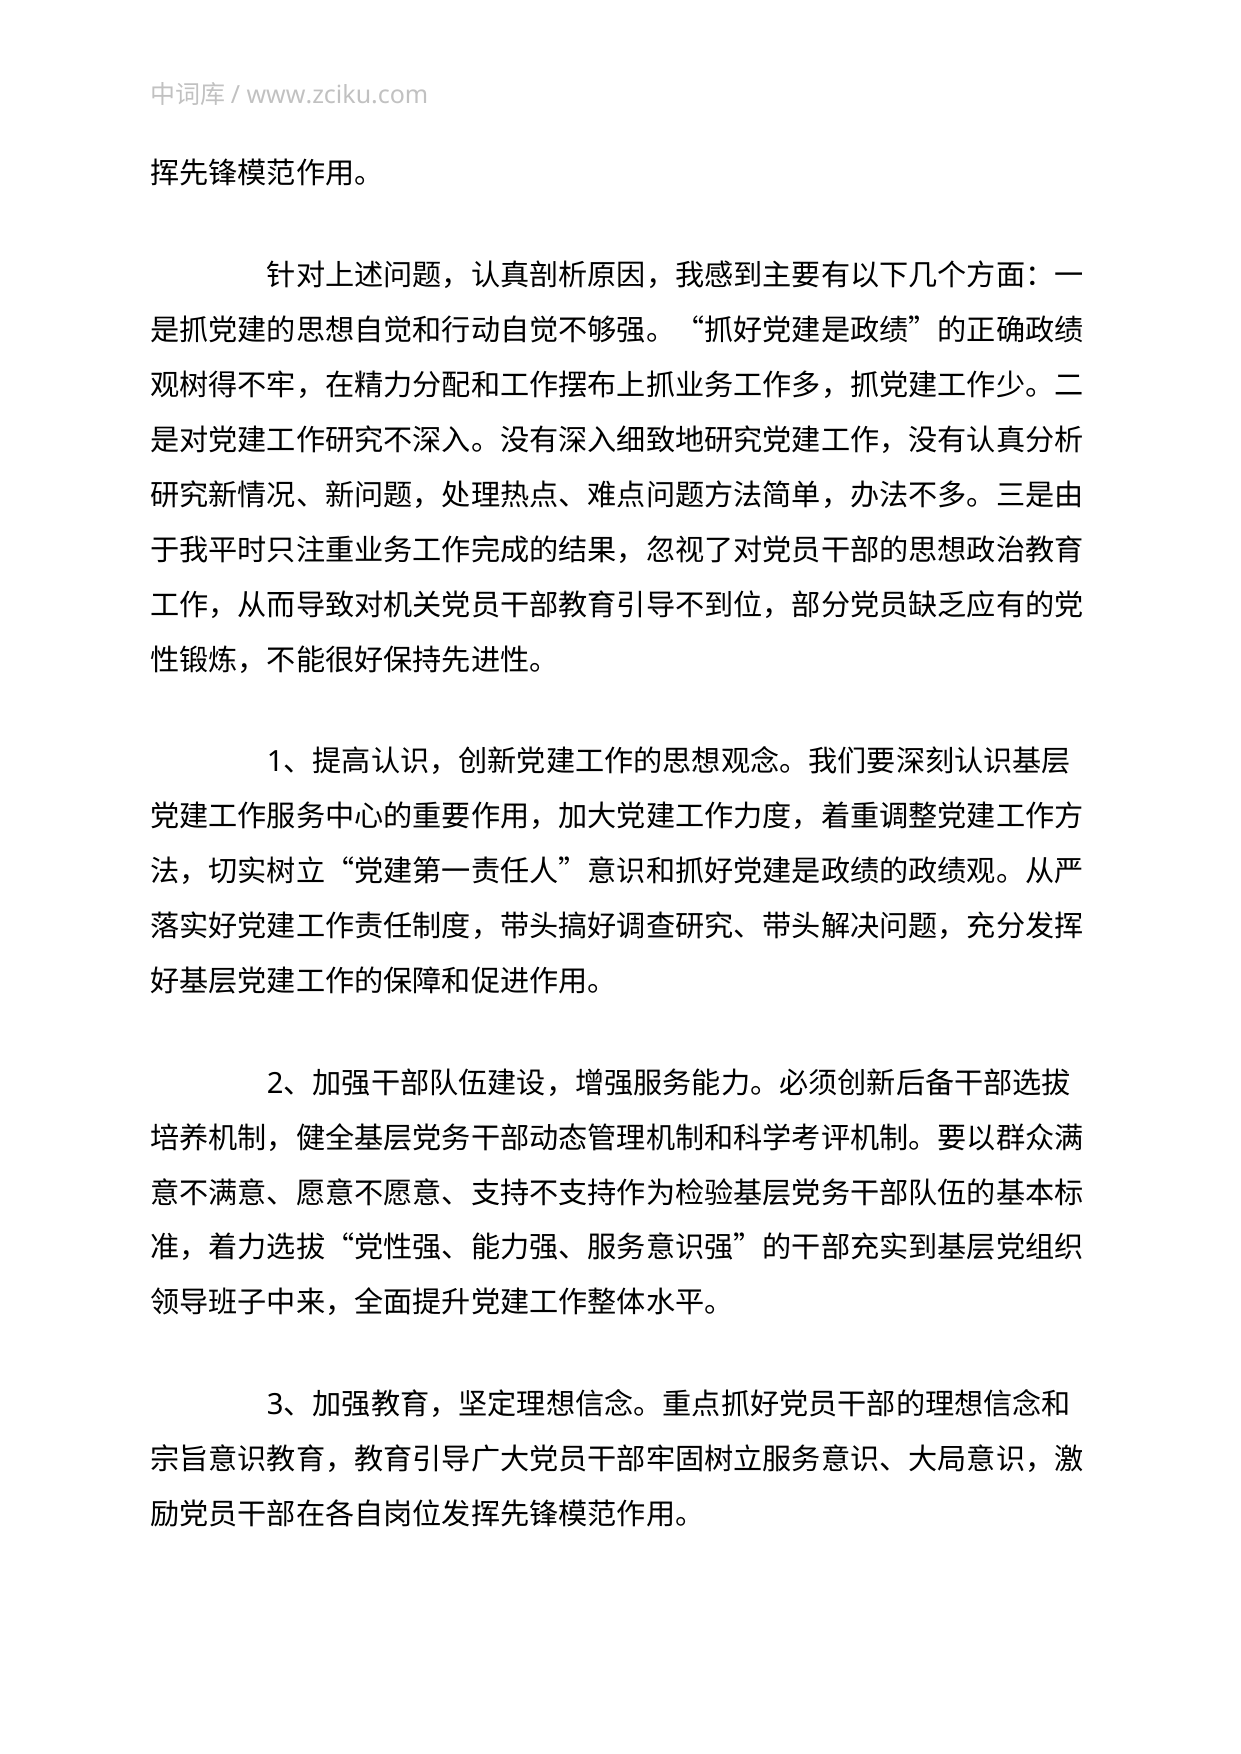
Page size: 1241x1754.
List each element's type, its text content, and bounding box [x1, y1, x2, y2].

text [150, 150, 1090, 192]
text 针对上述问题，认真剖析原因，我感到主要有以下几个方面：一是抓党建的思想自觉和行动自觉不够强。“抓好党建是政绩”的正确政绩观树得不牢，在精力分配和工作摆布上抓业务工作多，抓党建工作少。二是对党建工作研究不深入。没有深入细致地研究党建工作，没有认真分析研究新情况、新问题，处理热点、难点问题方法简单，办法不多。三是由于我平时只注重业务工作完成的结果，忽视了对党员干部的思想政治教育工作，从而导致对机关党员干部教育引导不到位，部分党员缺乏应有的党性锻炼，不能很好保持先进性。 [150, 252, 1090, 678]
text 2、加强干部队伍建设，增强服务能力。必须创新后备干部选拔培养机制，健全基层党务干部动态管理机制和科学考评机制。要以群众满意不满意、愿意不愿意、支持不支持作为检验基层党务干部队伍的基本标准，着力选拔“党性强、能力强、服务意识强”的干部充实到基层党组织领导班子中来，全面提升党建工作整体水平。 [150, 1059, 1090, 1321]
text 1、提高认识，创新党建工作的思想观念。我们要深刻认识基层党建工作服务中心的重要作用，加大党建工作力度，着重调整党建工作方法，切实树立“党建第一责任人”意识和抓好党建是政绩的政绩观。从严落实好党建工作责任制度，带头搞好调查研究、带头解决问题，充分发挥好基层党建工作的保障和促进作用。 [150, 738, 1090, 1000]
text 3、加强教育，坚定理想信念。重点抓好党员干部的理想信念和宗旨意识教育，教育引导广大党员干部牢固树立服务意识、大局意识，激励党员干部在各自岗位发挥先锋模范作用。 [150, 1381, 1090, 1533]
